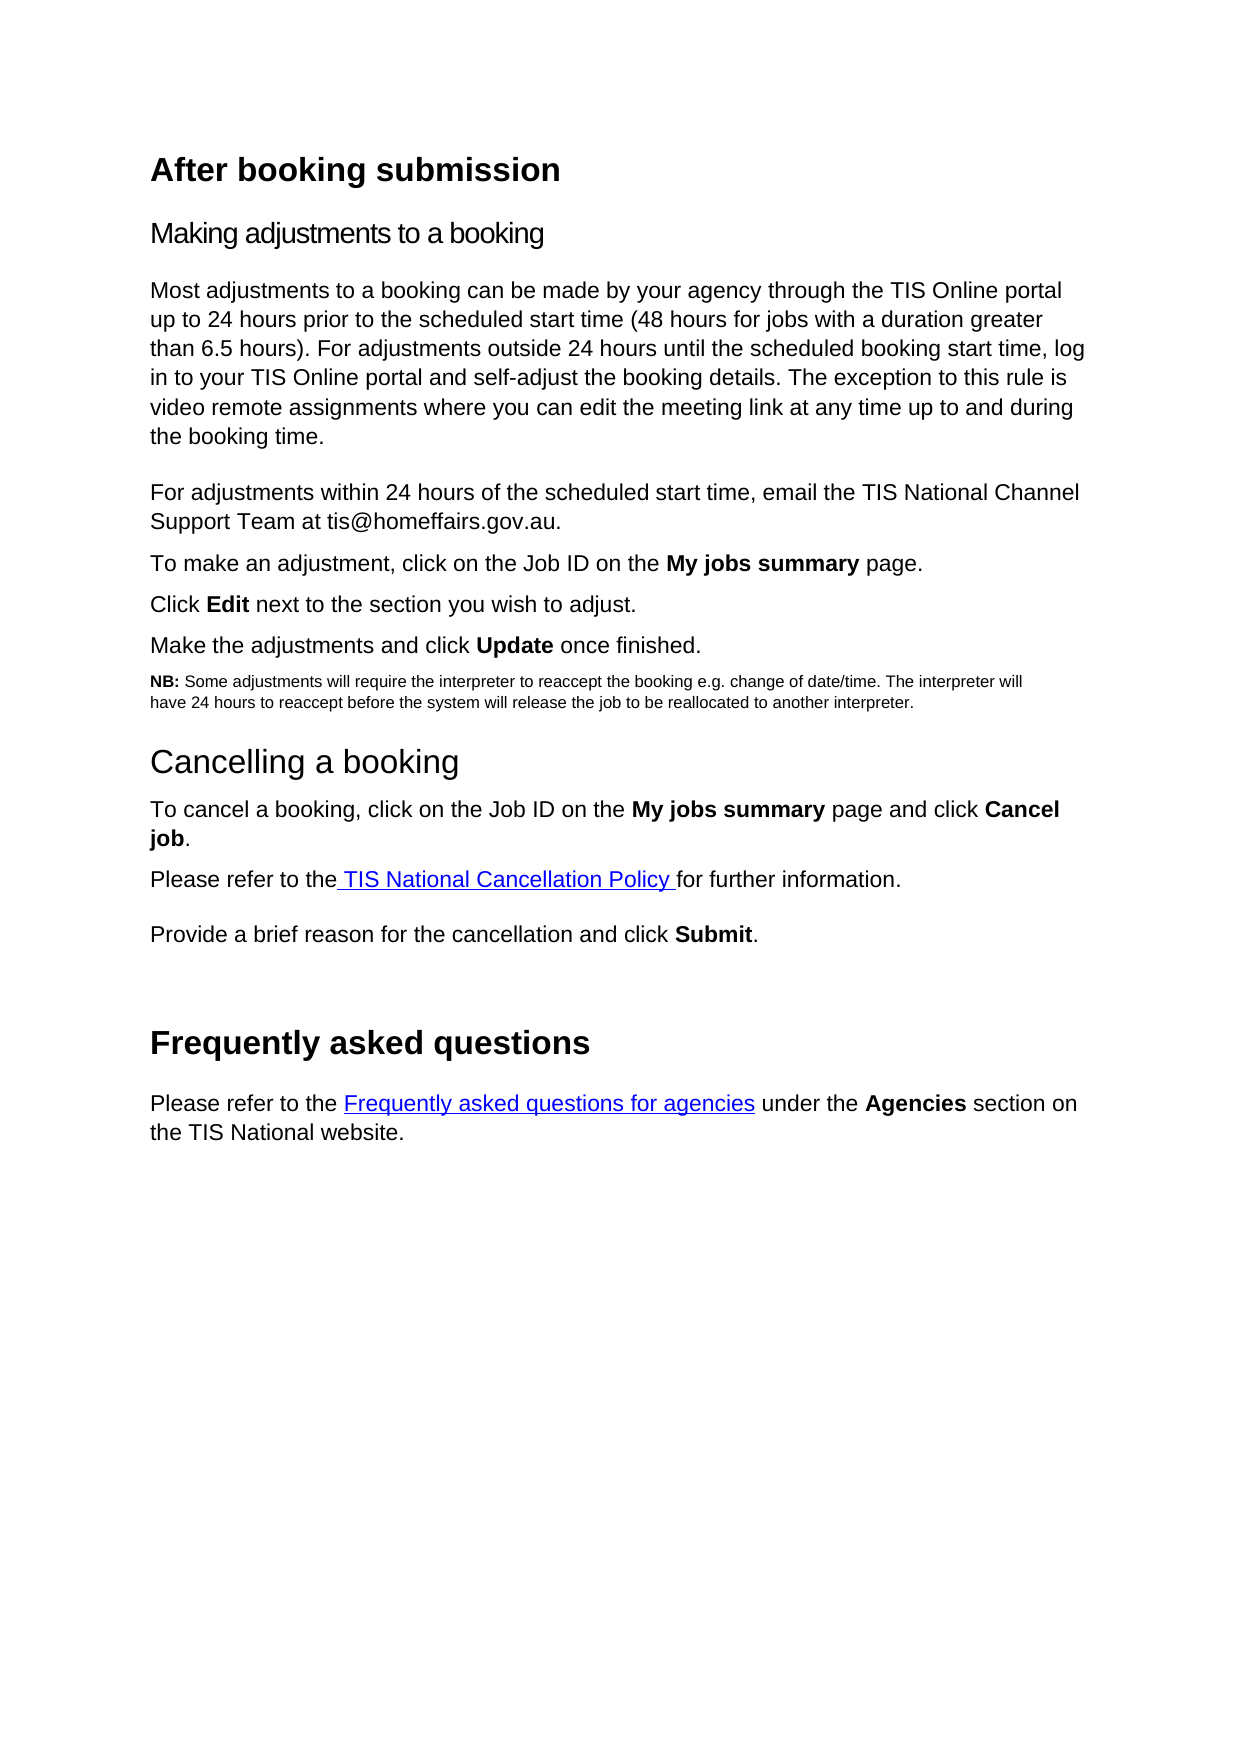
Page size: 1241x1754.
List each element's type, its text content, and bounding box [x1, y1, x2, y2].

text Please refer to the Frequently asked questions for agencies under the Agencies section on the TIS National website. [150, 1090, 1090, 1145]
text To make an adjustment, click on the Job ID on the My jobs summary page. [150, 549, 1090, 576]
subtitle Frequently asked questions [150, 1023, 1090, 1062]
text To cancel a booking, click on the Job ID on the My jobs summary page and click Cancel job. [150, 796, 1090, 852]
text Please refer to the TIS National Cancellation Policy for further information. [150, 867, 1090, 893]
text Most adjustments to a booking can be made by your agency through the TIS Online portal up to 24 hours prior to the scheduled start time (48 hours for jobs with a duration greater than 6.5 hours). For adjustments outside 24 hours until the scheduled booking start time, log in to your TIS Online portal and self-adjust the booking details. The exception to this rule is video remote assignments where you can edit the meeting link at any time up to and during the booking time. [150, 275, 1090, 450]
subtitle After booking submission [150, 150, 1090, 188]
text Click Edit next to the section you wish to adjust. [150, 591, 1090, 617]
text Provide a brief reason for the cancellation and click Submit. [150, 922, 1090, 948]
text NB: Some adjustments will require the interpreter to reaccept the booking e.g. change of date/time. The interpreter will have 24 hours to reaccept before the system will release the job to be reallocated to another interpreter. [150, 671, 1030, 712]
text For adjustments within 24 hours of the scheduled start time, email the TIS National Channel Support Team at tis@homeffairs.gov.au. [150, 479, 1090, 534]
text Cancelling a booking [150, 742, 1090, 780]
text Make the adjustments and click Update once finished. [150, 632, 1090, 659]
title Making adjustments to a booking [150, 216, 1090, 250]
